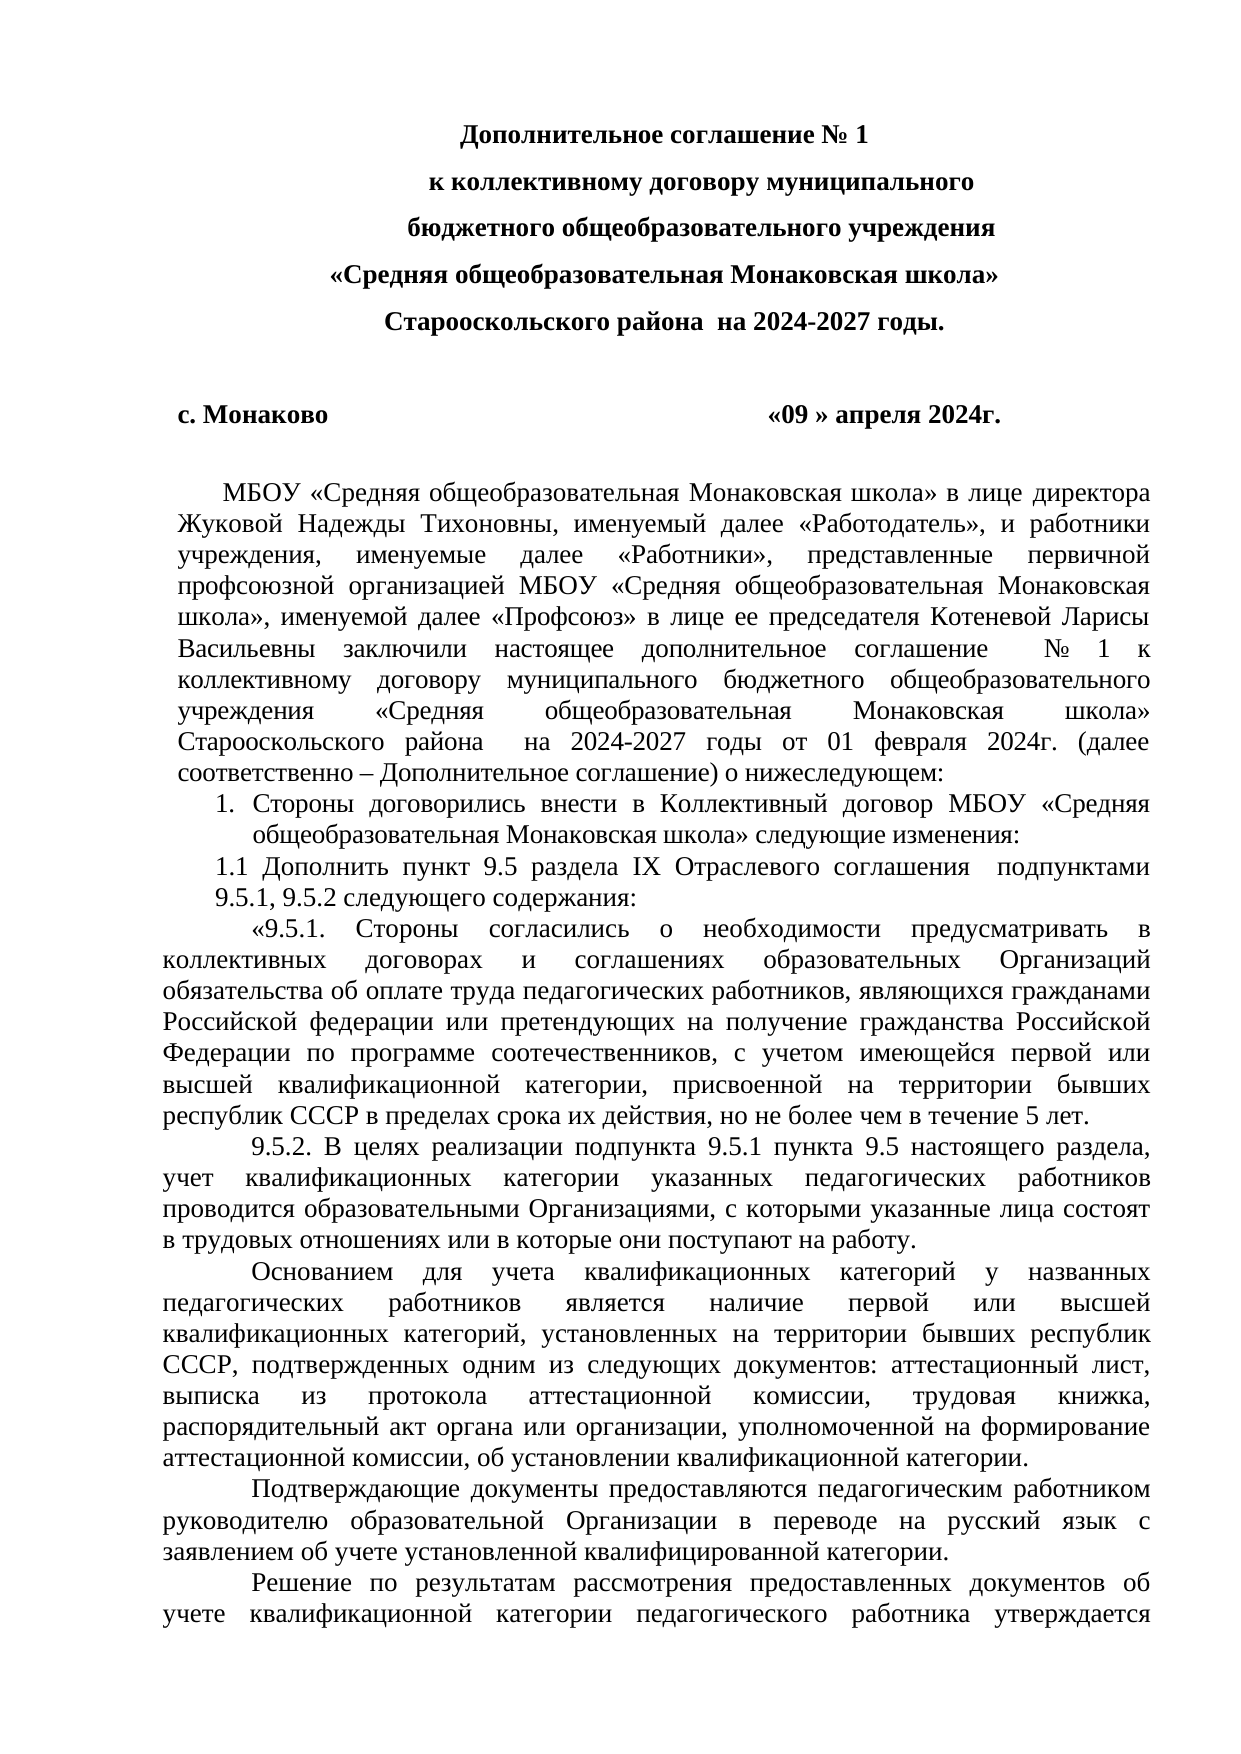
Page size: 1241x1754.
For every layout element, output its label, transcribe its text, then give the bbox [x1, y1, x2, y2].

text «Средняя общеобразовательная Монаковская школа» [177, 258, 1152, 289]
list Подтверждающие документы предоставляются педагогическим работником руководителю образовательной Организации в переводе на русский язык с заявлением об учете установленной квалифицированной категории. [162, 1473, 1152, 1566]
list Стороны договорились внести в Коллективный договор МБОУ «Средняя общеобразовательная Монаковская школа» следующие изменения: [215, 787, 1151, 850]
list 9.5.2. В целях реализации подпункта 9.5.1 пункта 9.5 настоящего раздела, учет квалификационных категории указанных педагогических работников проводится образовательными Организациями, с которыми указанные лица состоят в трудовых отношениях или в которые они поступают на работу. [162, 1130, 1152, 1254]
text 1.1 Дополнить пункт 9.5 раздела IX Отраслевого соглашения подпунктами 9.5.1, 9.5.2 следующего содержания: [215, 850, 1151, 912]
text к коллективному договору муниципального [177, 165, 1152, 196]
text бюджетного общеобразовательного учреждения [177, 211, 1152, 243]
text с. Монаково «09 » апреля 2024г. [177, 398, 1152, 429]
list Основанием для учета квалификационных категорий у названных педагогических работников является наличие первой или высшей квалификационных категорий, установленных на территории бывших республик СССР, подтвержденных одним из следующих документов: аттестационный лист, выписка из протокола аттестационной комиссии, трудовая книжка, распорядительный акт органа или организации, уполномоченной на формирование аттестационной комиссии, об установлении квалификационной категории. [162, 1254, 1152, 1473]
list «9.5.1. Стороны согласились о необходимости предусматривать в коллективных договорах и соглашениях образовательных Организаций обязательства об оплате труда педагогических работников, являющихся гражданами Российской федерации или претендующих на получение гражданства Российской Федерации по программе соотечественников, с учетом имеющейся первой или высшей квалификационной категории, присвоенной на территории бывших республик СССР в пределах срока их действия, но не более чем в течение 5 лет. [162, 912, 1152, 1130]
text МБОУ «Средняя общеобразовательная Монаковская школа» в лице директора Жуковой Надежды Тихоновны, именуемый далее «Работодатель», и работники учреждения, именуемые далее «Работники», представленные первичной профсоюзной организацией МБОУ «Средняя общеобразовательная Монаковская школа», именуемой далее «Профсоюз» в лице ее председателя Котеневой Ларисы Васильевны заключили настоящее дополнительное соглашение № 1 к коллективному договору муниципального бюджетного общеобразовательного учреждения «Средняя общеобразовательная Монаковская школа» Старооскольского района на 2024-2027 годы от 01 февраля 2024г. (далее соответственно – Дополнительное соглашение) о нижеследующем: [177, 476, 1151, 787]
text Старооскольского района на 2024-2027 годы. [177, 305, 1152, 336]
text Дополнительное соглашение № 1 [177, 118, 1152, 149]
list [162, 1566, 1152, 1628]
